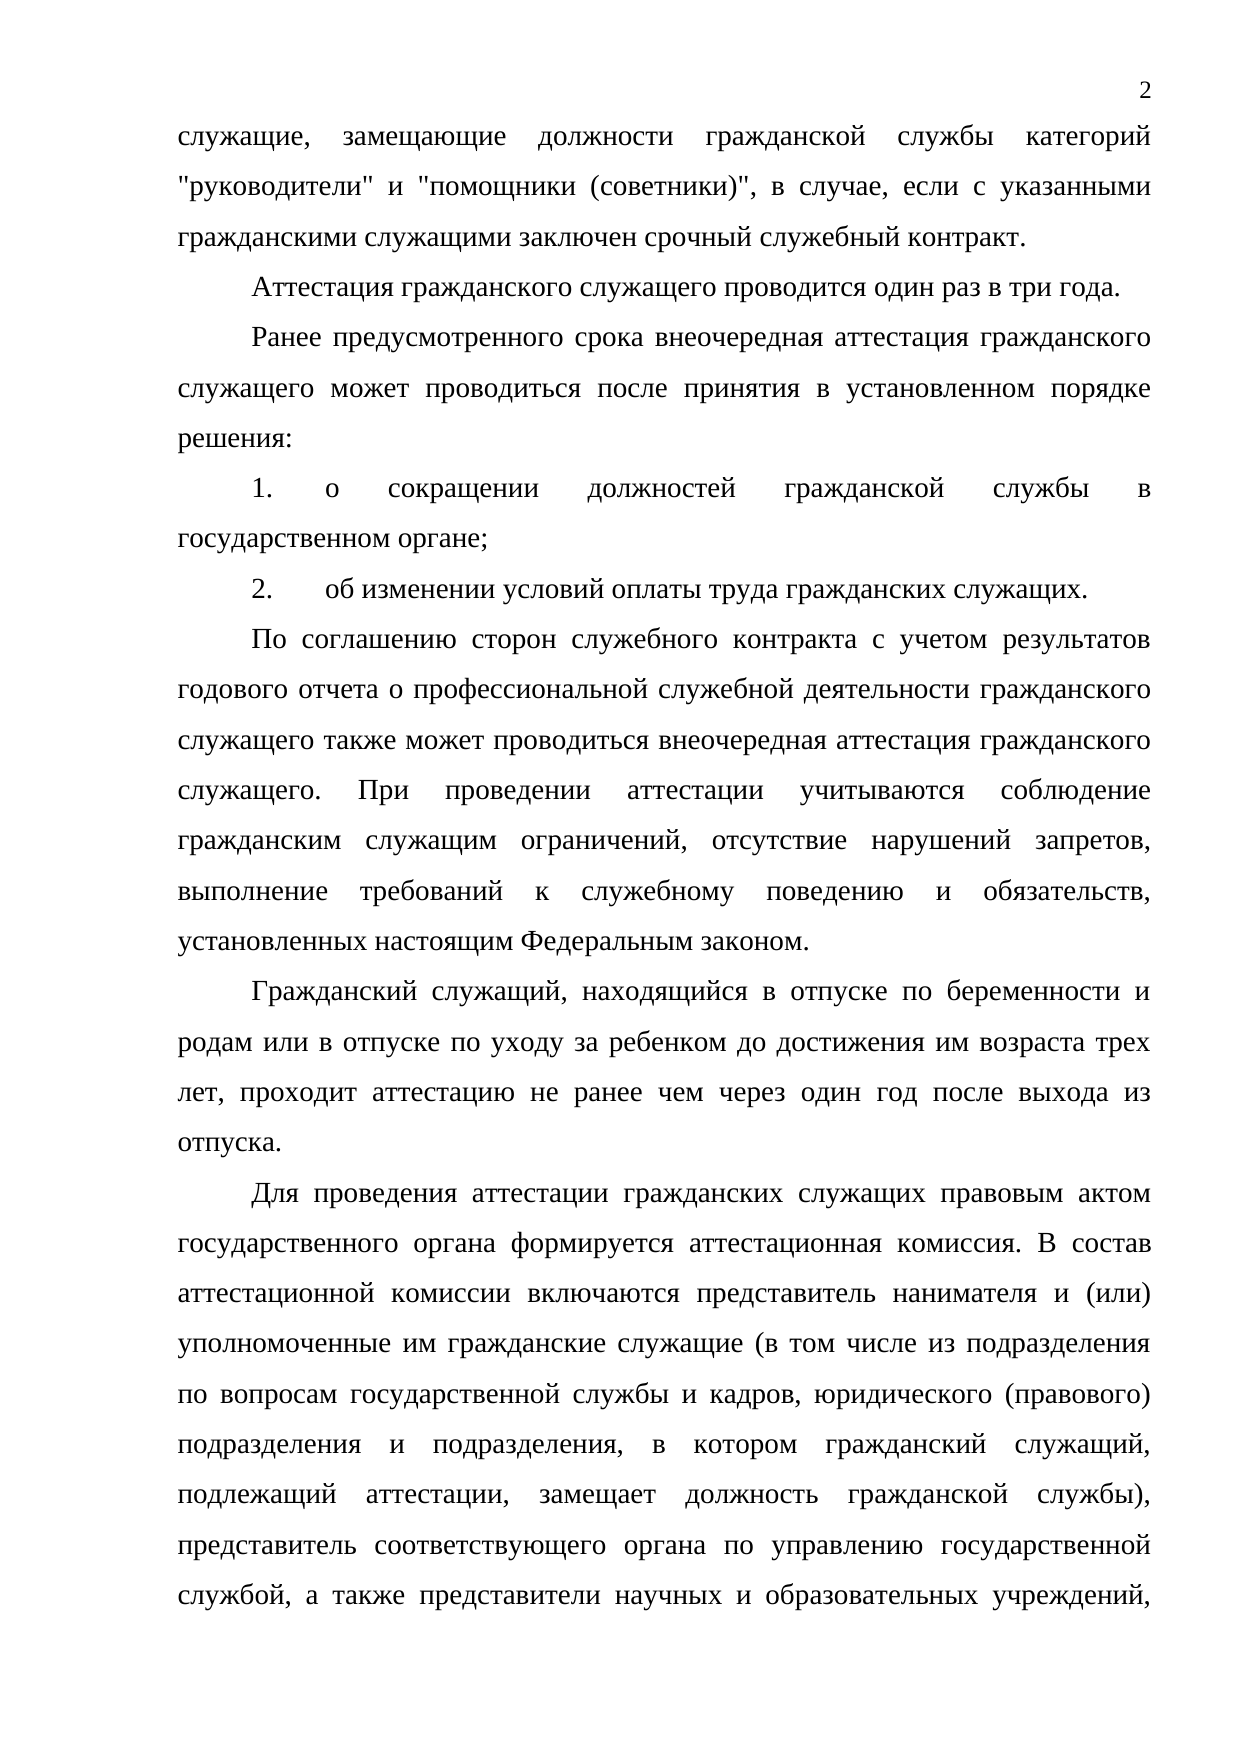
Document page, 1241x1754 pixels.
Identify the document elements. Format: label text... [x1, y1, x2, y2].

list об изменении условий оплаты труда гражданских служащих. [177, 571, 1152, 604]
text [177, 1175, 1152, 1611]
text Ранее предусмотренного срока внеочередная аттестация гражданского служащего может проводиться после принятия в установленном порядке решения: [177, 319, 1152, 453]
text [177, 118, 1152, 252]
text По соглашению сторон служебного контракта с учетом результатов годового отчета о профессиональной служебной деятельности гражданского служащего также может проводиться внеочередная аттестация гражданского служащего. При проведении аттестации учитываются соблюдение гражданским служащим ограничений, отсутствие нарушений запретов, выполнение требований к служебному поведению и обязательств, установленных настоящим Федеральным законом. [177, 621, 1152, 957]
text Гражданский служащий, находящийся в отпуске по беременности и родам или в отпуске по уходу за ребенком до достижения им возраста трех лет, проходит аттестацию не ранее чем через один год после выхода из отпуска. [177, 973, 1152, 1158]
list о сокращении должностей гражданской службы в государственном органе; [177, 470, 1152, 554]
text Аттестация гражданского служащего проводится один раз в три года. [177, 269, 1152, 303]
